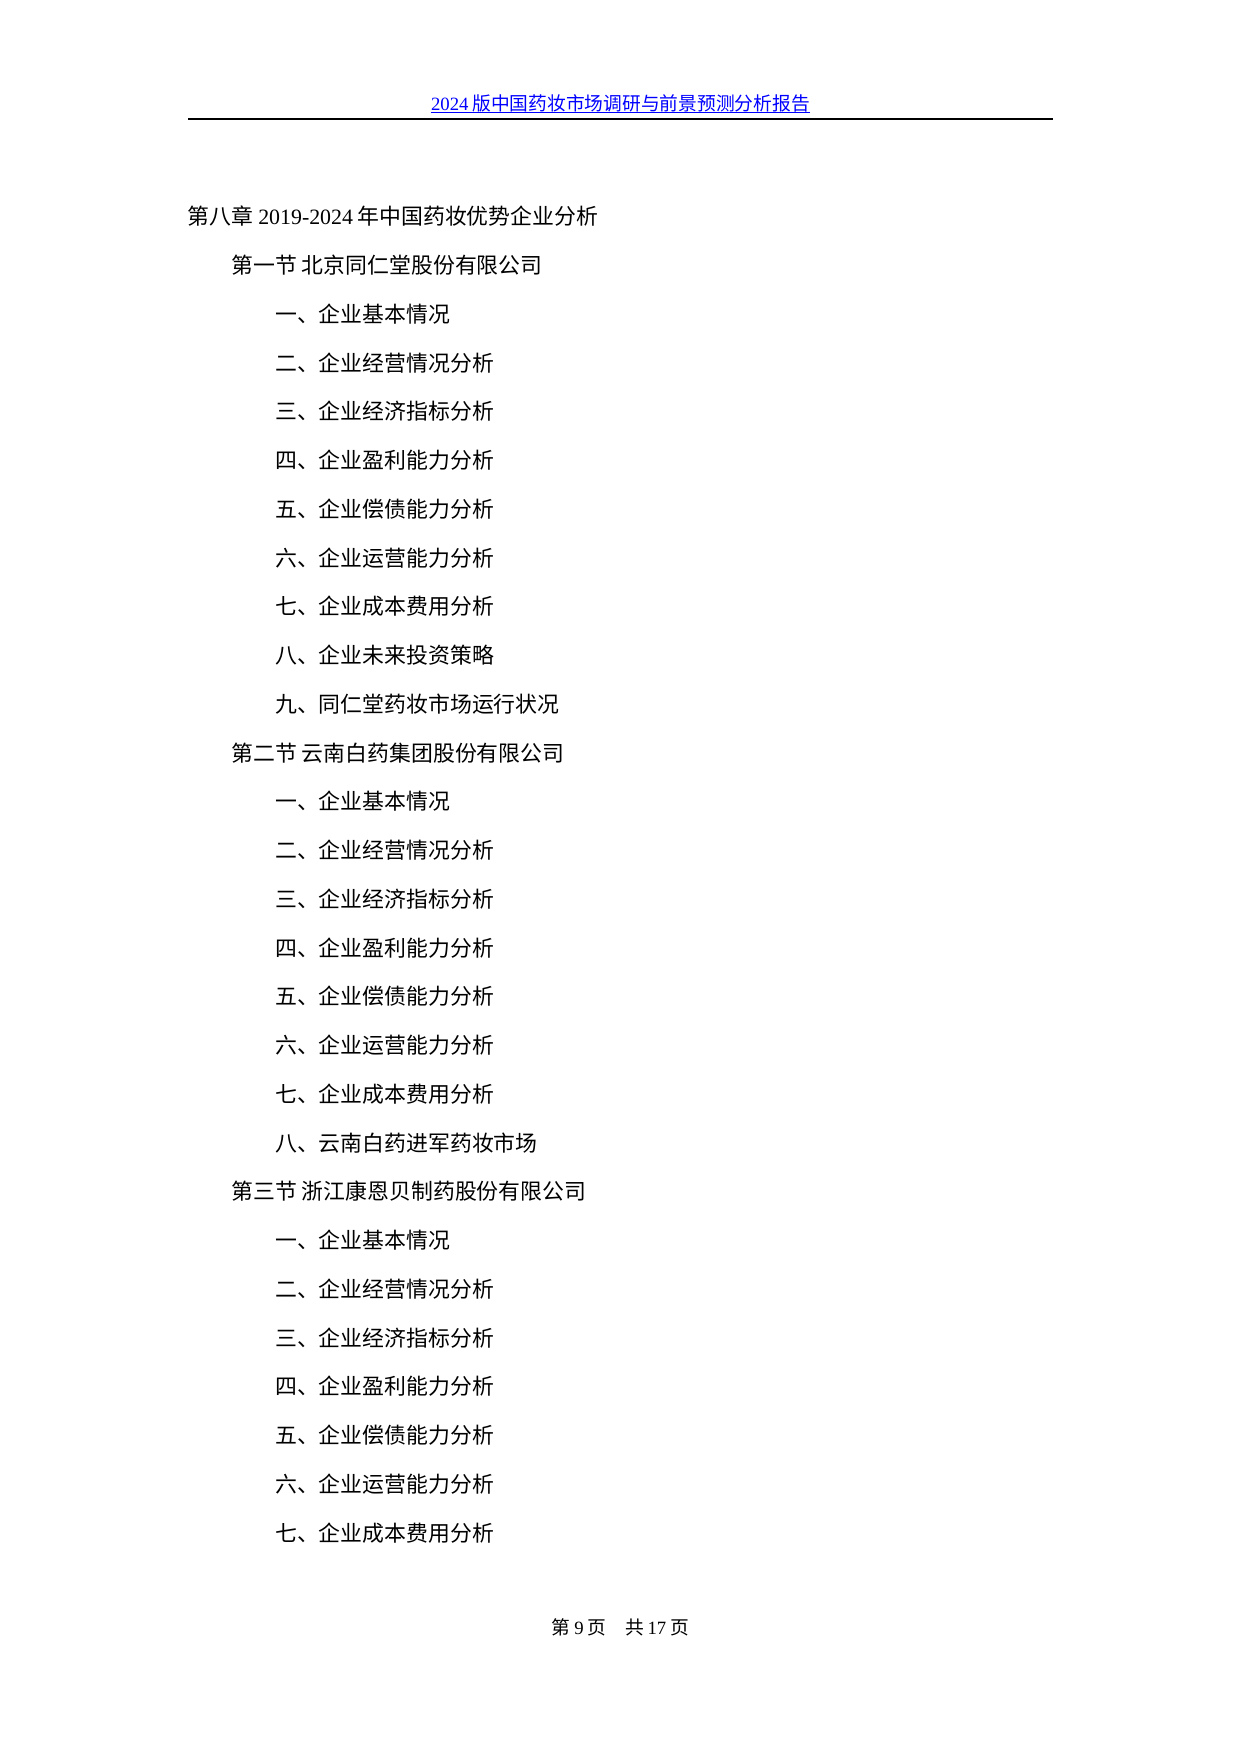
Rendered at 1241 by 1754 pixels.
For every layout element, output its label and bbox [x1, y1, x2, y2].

text [187, 150, 1053, 1548]
